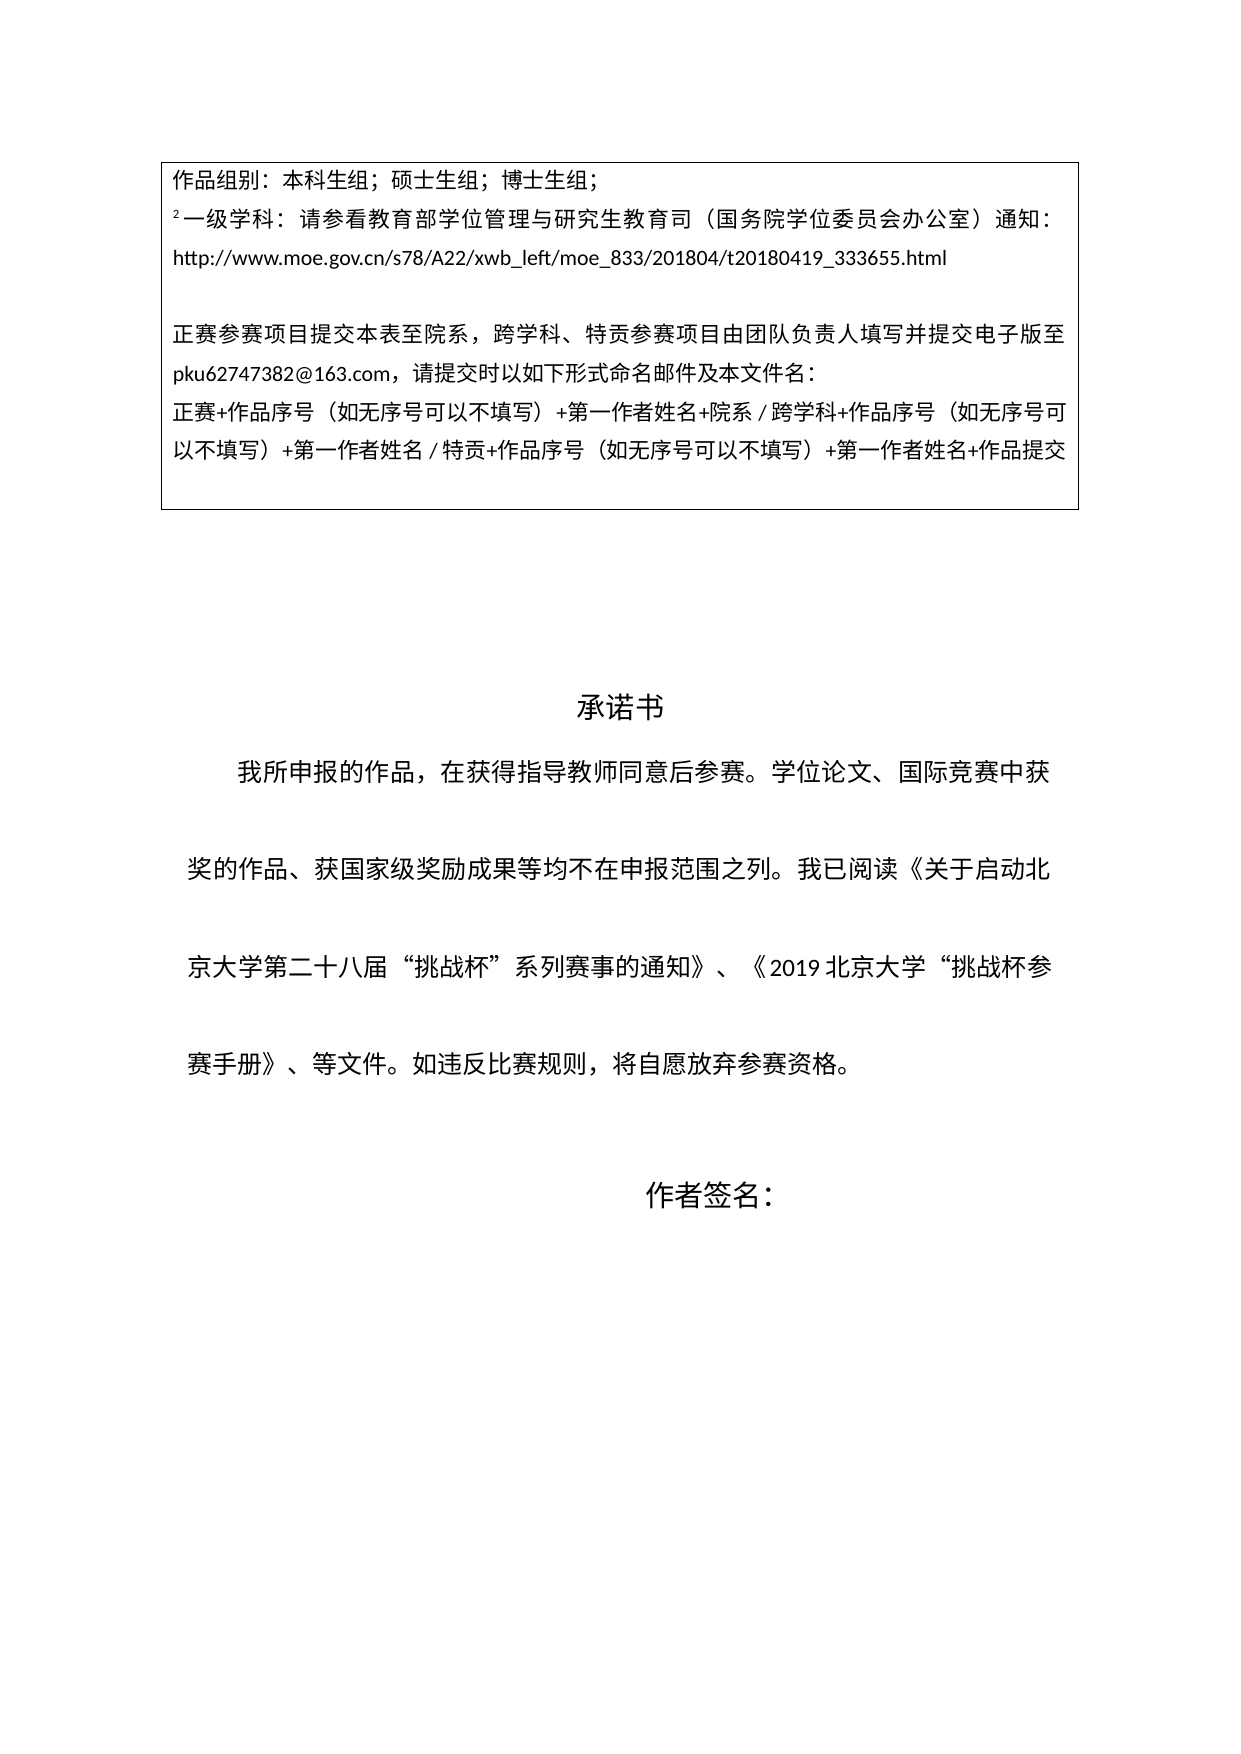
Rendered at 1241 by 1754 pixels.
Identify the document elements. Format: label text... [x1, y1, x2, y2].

text 承诺书 [187, 673, 1053, 738]
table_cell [162, 163, 1078, 509]
text 作者签名： [625, 1161, 1053, 1226]
text 我所申报的作品，在获得指导教师同意后参赛。学位论文、国际竞赛中获奖的作品、获国家级奖励成果等均不在申报范围之列。我已阅读《关于启动北京大学第二十八届“挑战杯”系列赛事的通知》、《2019北京大学“挑战杯参赛手册》、等文件。如违反比赛规则，将自愿放弃参赛资格。 [187, 738, 1053, 1095]
